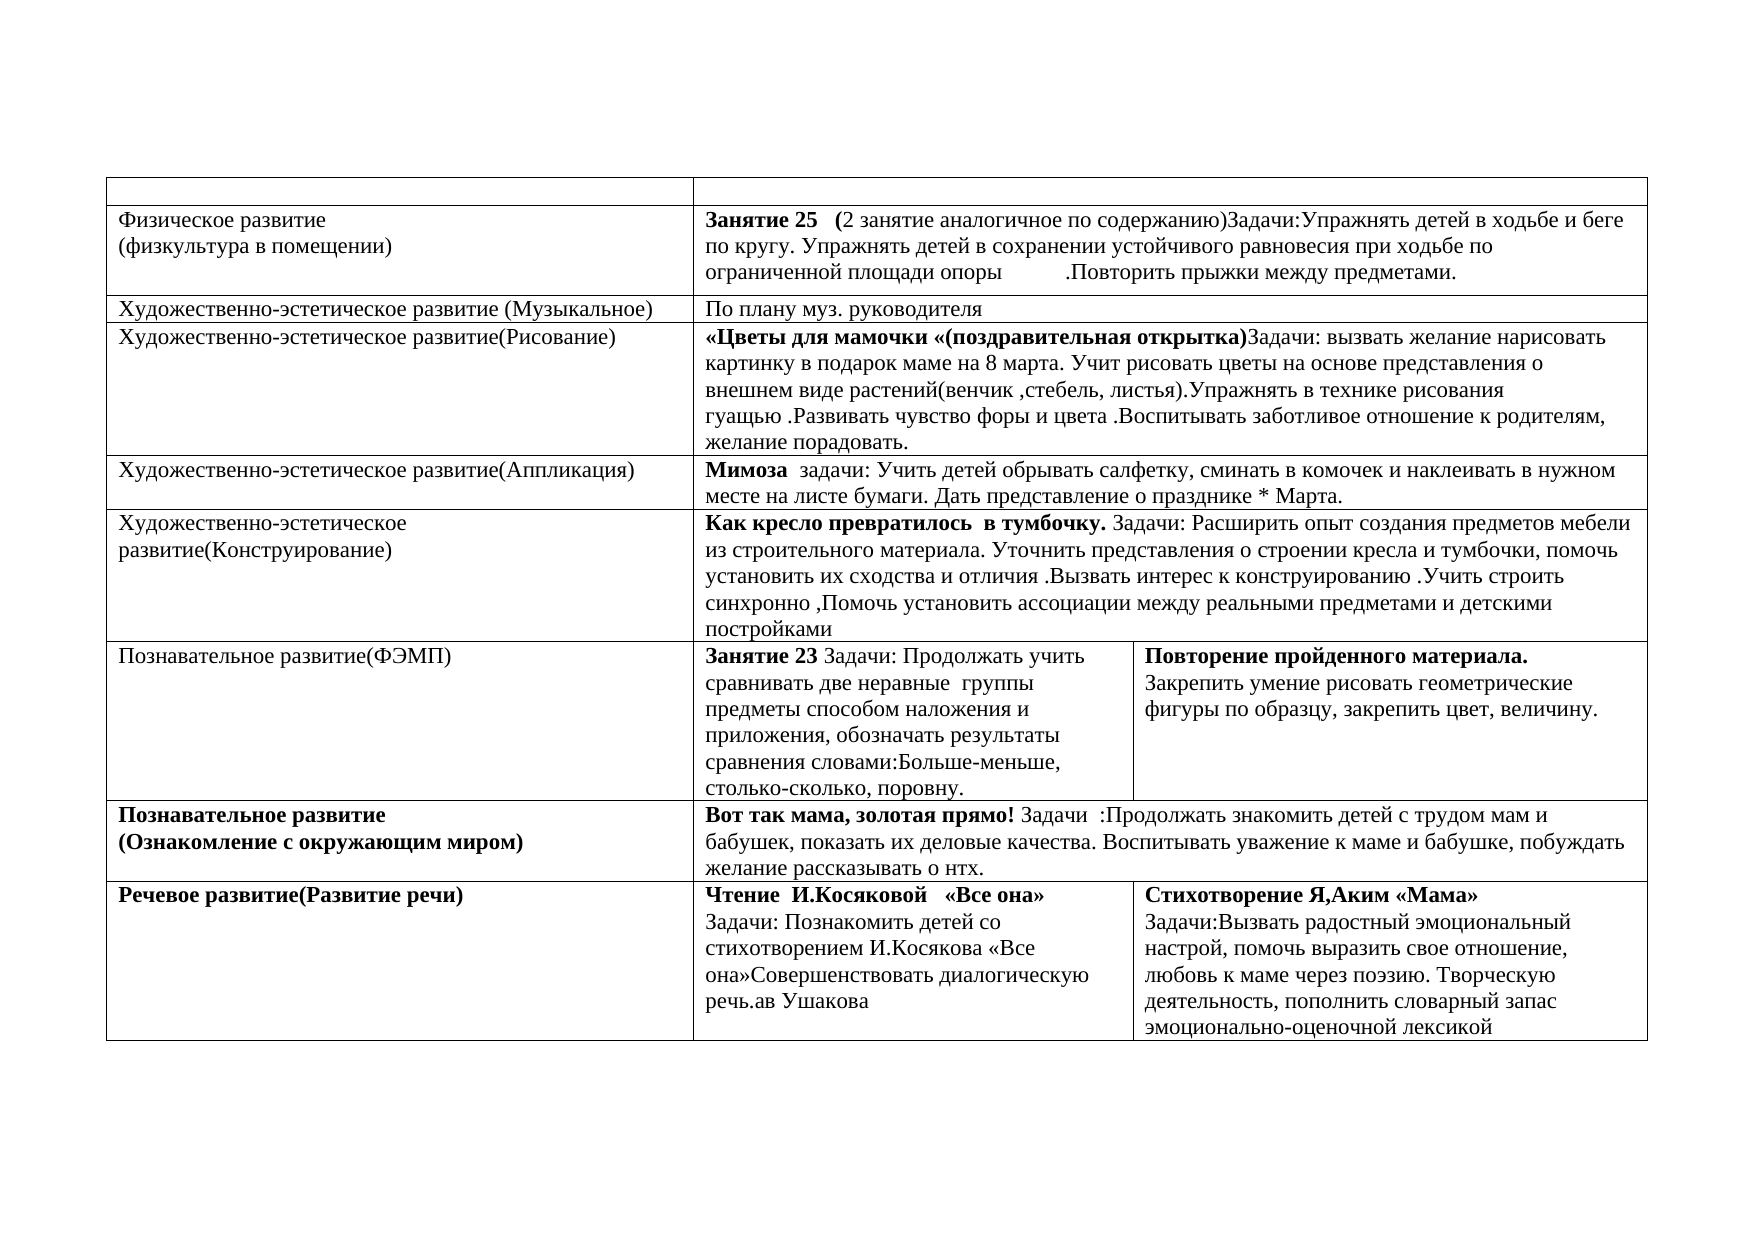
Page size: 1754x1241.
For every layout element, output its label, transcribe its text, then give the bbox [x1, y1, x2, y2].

table_cell Познавательное развитие (Ознакомление с окружающим миром) [107, 801, 693, 881]
table_cell Художественно-эстетическое развитие(Рисование) [107, 323, 693, 455]
table_cell Художественно-эстетическое развитие(Аппликация) [107, 456, 693, 508]
table_cell Повторение пройденного материала. Закрепить умение рисовать геометрические фигуры по образцу, закрепить цвет, величину. [1134, 642, 1647, 800]
table_cell Художественно-эстетическое развитие (Музыкальное) [107, 296, 693, 322]
table_cell Как кресло превратилось в тумбочку. Задачи: Расширить опыт создания предметов мебели из строительного материала. Уточнить представления о строении кресла и тумбочки, помочь установить их сходства и отличия .Вызвать интерес к конструированию .Учить строить синхронно ,Помочь установить ассоциации между реальными предметами и детскими постройками [694, 510, 1647, 641]
table_cell По плану муз. руководителя [694, 296, 1647, 322]
table_cell Мимоза задачи: Учить детей обрывать салфетку, сминать в комочек и наклеивать в нужном месте на листе бумаги. Дать представление о празднике * Марта. [694, 456, 1647, 508]
table_cell [107, 178, 693, 204]
table_cell Вот так мама, золотая прямо! Задачи :Продолжать знакомить детей с трудом мам и бабушек, показать их деловые качества. Воспитывать уважение к маме и бабушке, побуждать желание рассказывать о нтх. [694, 801, 1647, 881]
table_cell Стихотворение Я,Аким «Мама» Задачи:Вызвать радостный эмоциональный настрой, помочь выразить свое отношение, любовь к маме через поэзию. Творческую деятельность, пополнить словарный запас эмоционально-оценочной лексикой [1134, 882, 1647, 1040]
table_cell Занятие 23 Задачи: Продолжать учить сравнивать две неравные группы предметы способом наложения и приложения, обозначать результаты сравнения словами:Больше-меньше, столько-сколько, поровну. [694, 642, 1133, 800]
table_cell Чтение И.Косяковой «Все она» Задачи: Познакомить детей со стихотворением И.Косякова «Все она»Совершенствовать диалогическую речь.ав Ушакова [694, 882, 1133, 1040]
table_cell Физическое развитие (физкультура в помещении) [107, 206, 693, 294]
table_cell Художественно-эстетическое развитие(Конструирование) [107, 510, 693, 641]
table_cell Познавательное развитие(ФЭМП) [107, 642, 693, 800]
table_cell Речевое развитие(Развитие речи) [107, 882, 693, 1040]
table_cell «Цветы для мамочки «(поздравительная открытка)Задачи: вызвать желание нарисовать картинку в подарок маме на 8 марта. Учит рисовать цветы на основе представления о внешнем виде растений(венчик ,стебель, листья).Упражнять в технике рисования гуащью .Развивать чувство форы и цвета .Воспитывать заботливое отношение к родителям, желание порадовать. [694, 323, 1647, 455]
table_cell Занятие 25 (2 занятие аналогичное по содержанию)Задачи:Упражнять детей в ходьбе и беге по кругу. Упражнять детей в сохранении устойчивого равновесия при ходьбе по ограниченной площади опоры .Повторить прыжки между предметами. [694, 206, 1647, 294]
